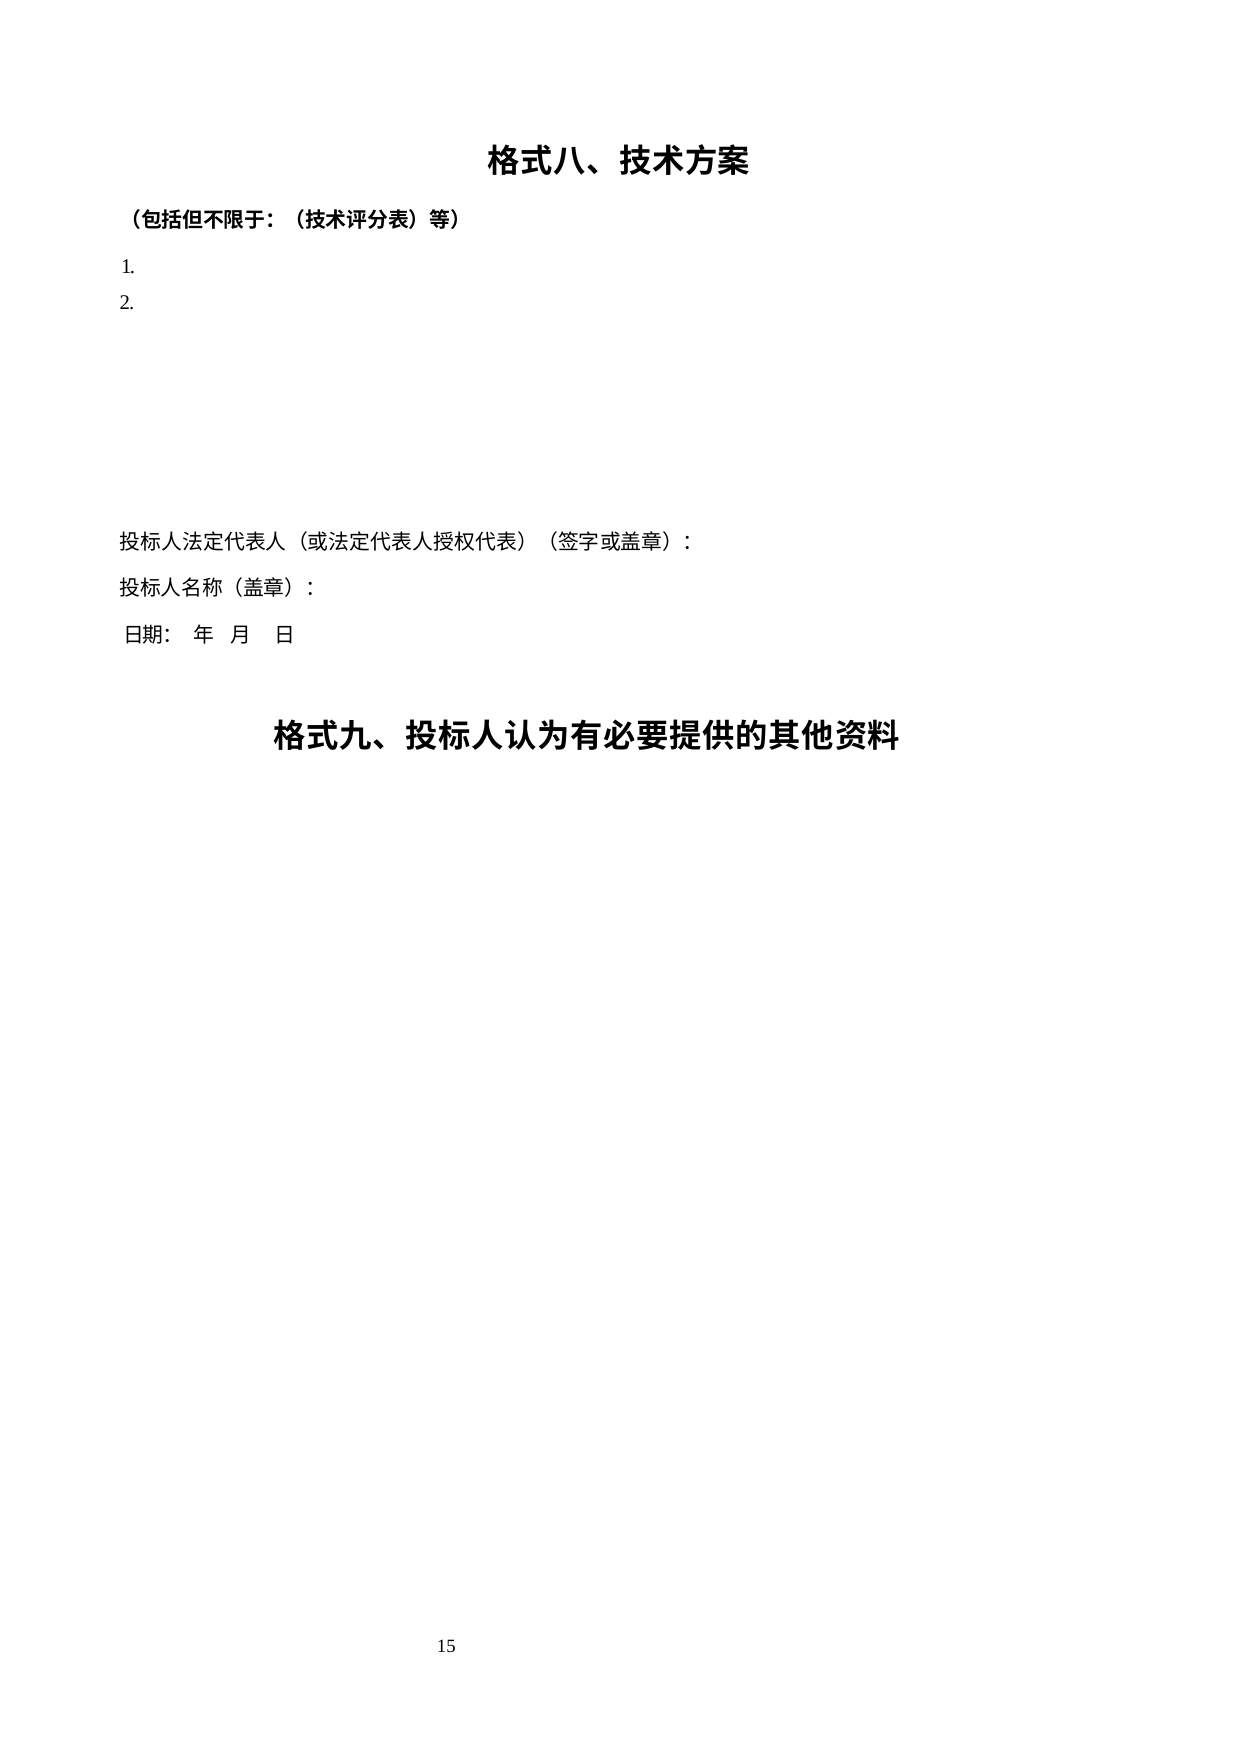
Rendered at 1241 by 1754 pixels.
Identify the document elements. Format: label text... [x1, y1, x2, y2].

text 格式九、投标人认为有必要提供的其他资料 [119, 698, 1054, 760]
text 日期： 年 月 日 [123, 620, 1054, 648]
text 格式八、技术方案 [487, 138, 1054, 181]
text 投标人法定代表人（或法定代表人授权代表）（签字或盖章）： [119, 528, 1054, 555]
text 投标人名称（盖章）： [119, 574, 1054, 601]
text （包括但不限于：（技术评分表）等） [120, 205, 1054, 233]
text 1. 2. [119, 254, 143, 314]
